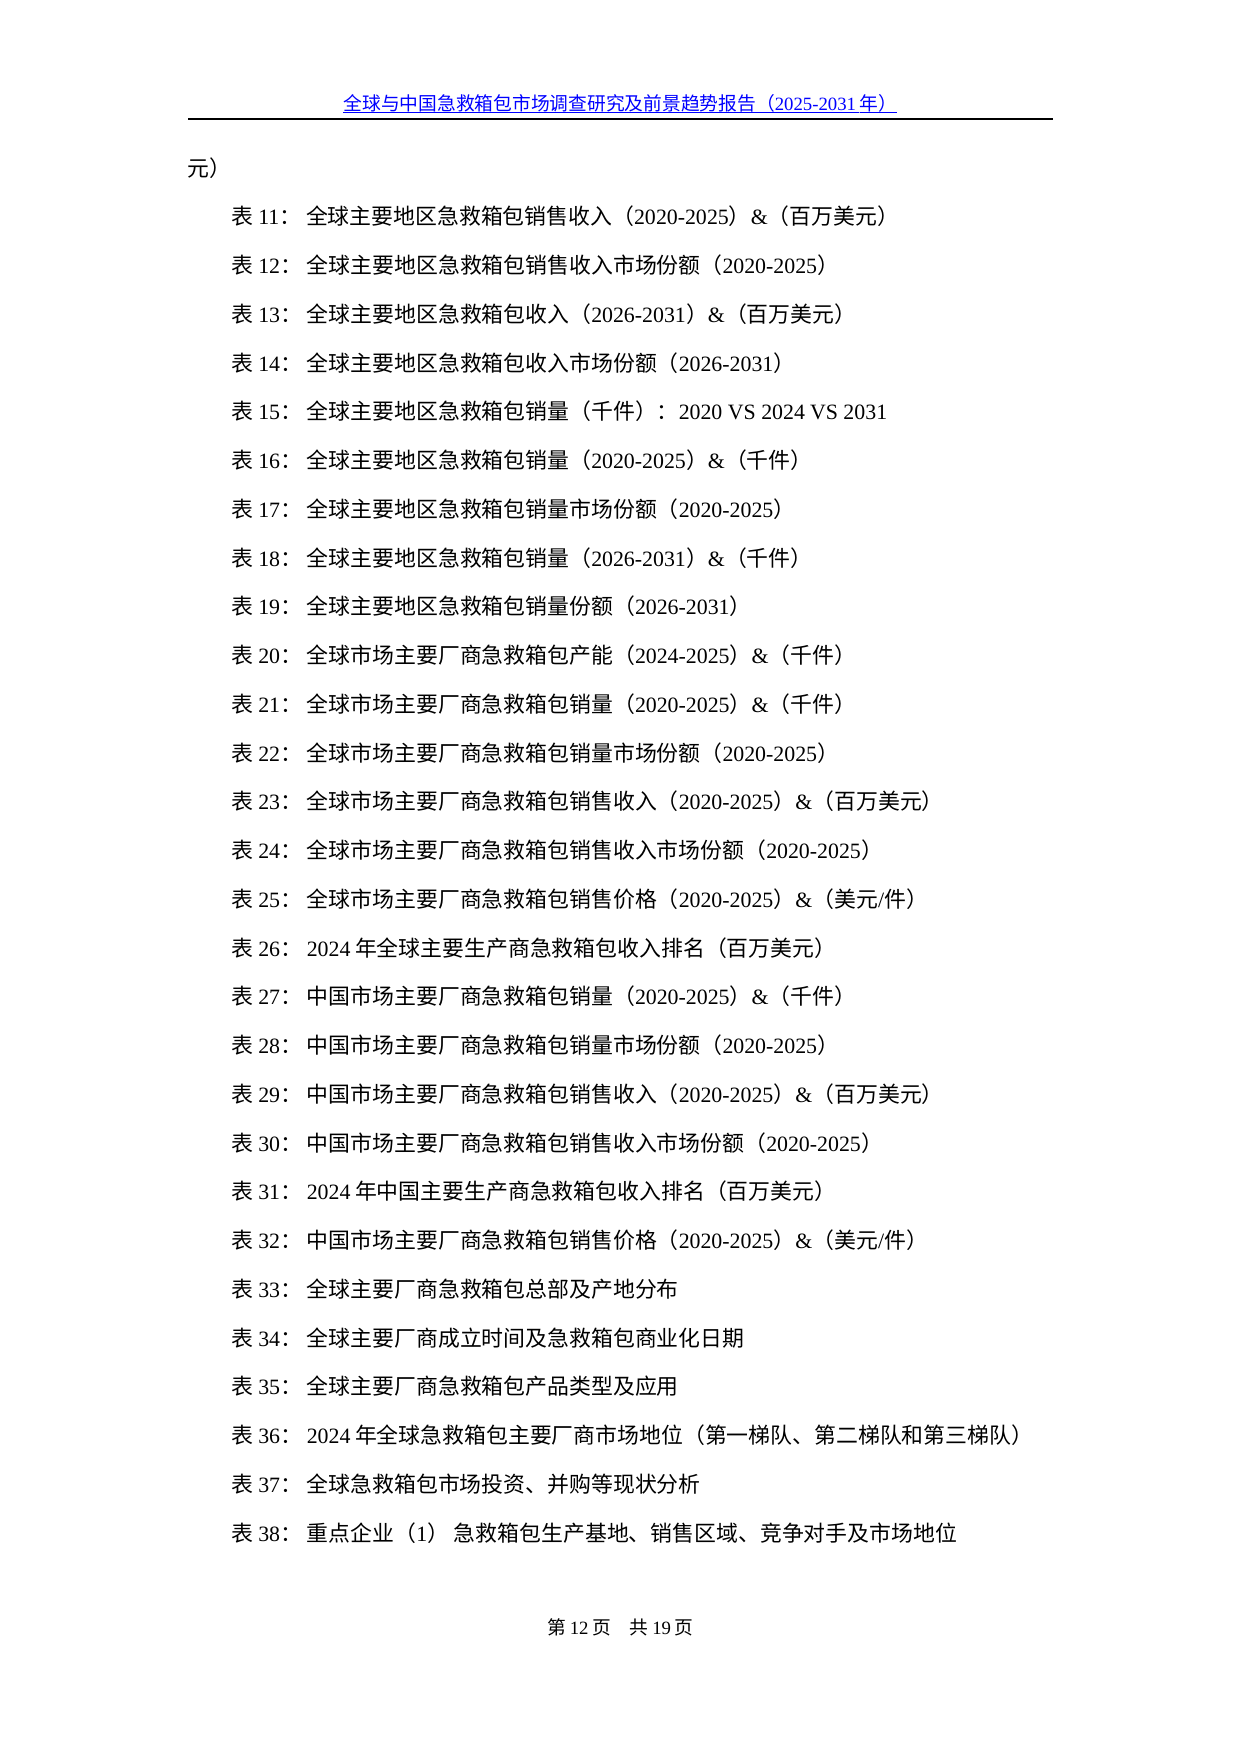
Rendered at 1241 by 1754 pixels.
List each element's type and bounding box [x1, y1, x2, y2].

text [187, 150, 1053, 1548]
